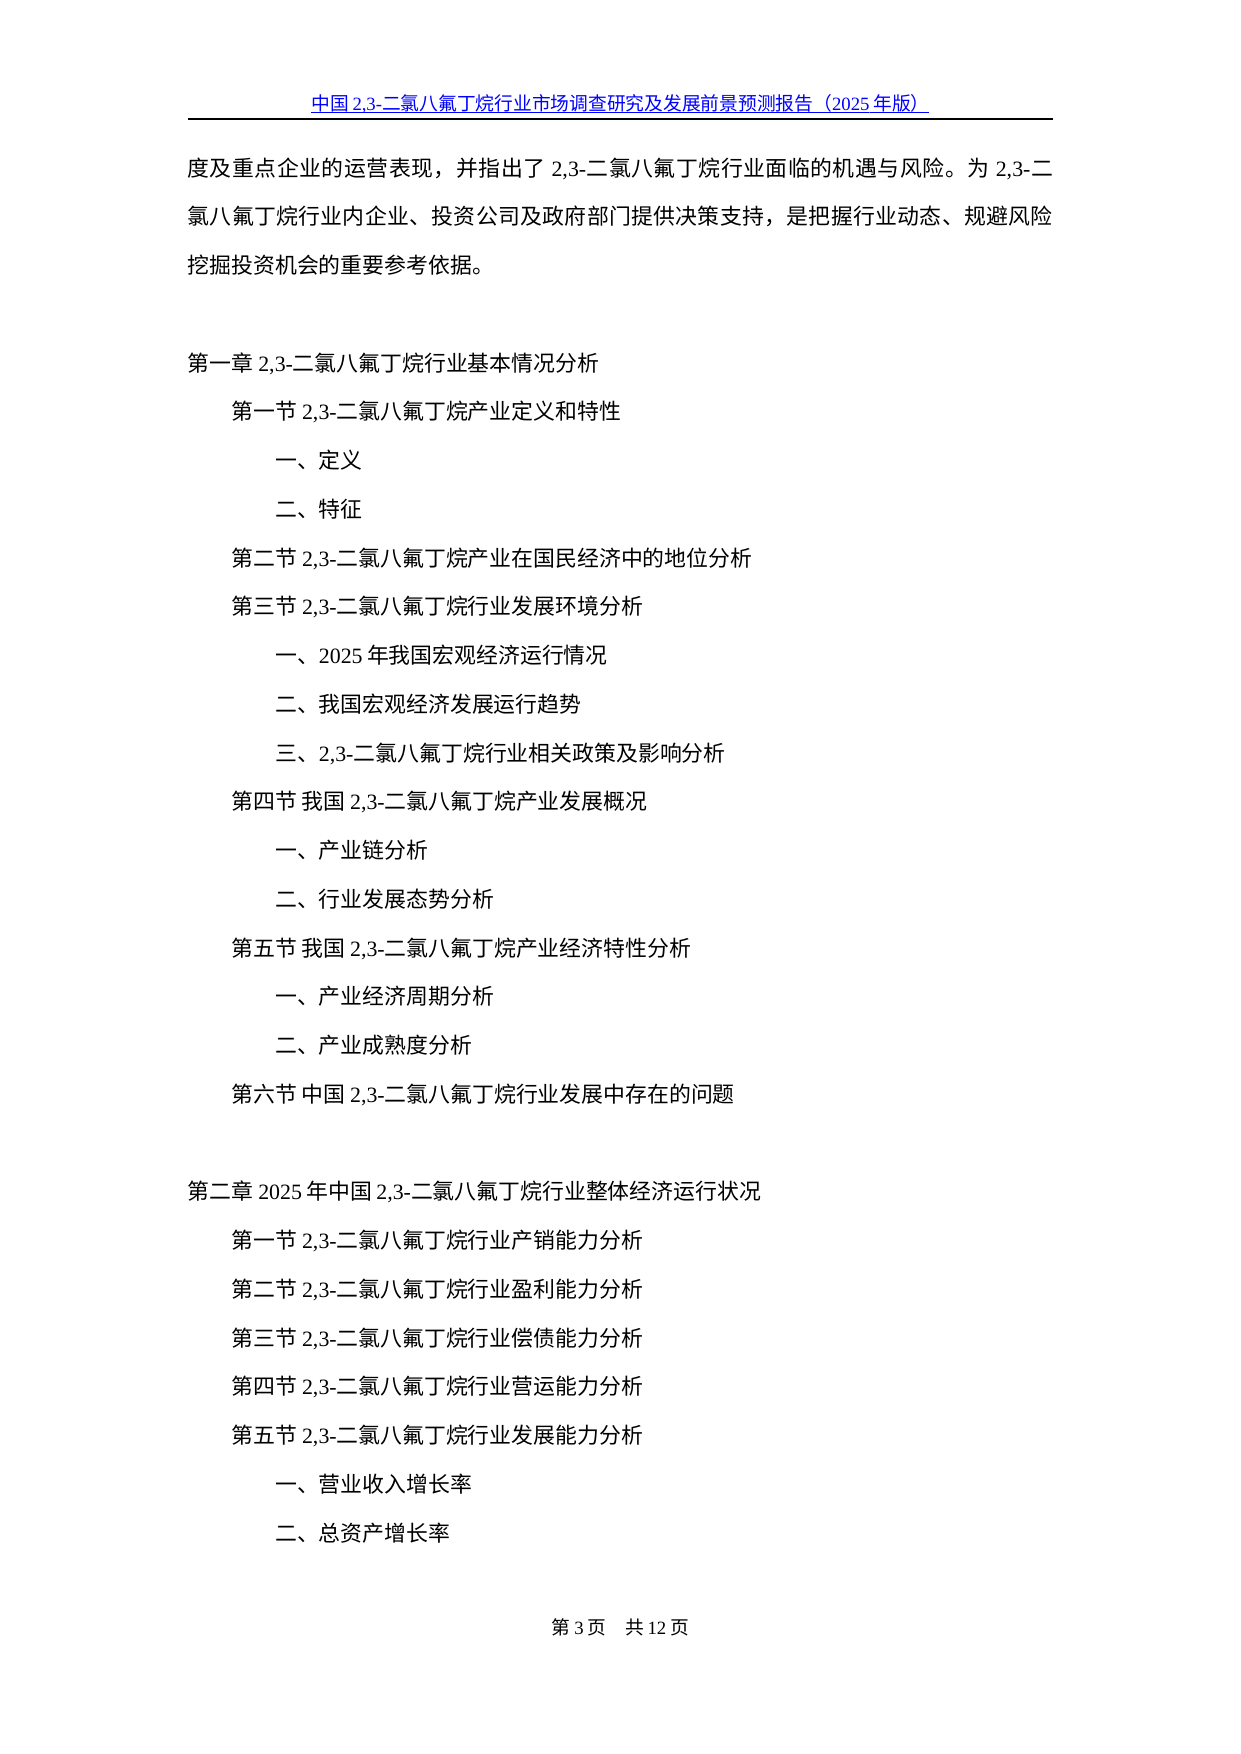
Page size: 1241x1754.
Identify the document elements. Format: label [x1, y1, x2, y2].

text [187, 150, 1053, 1548]
